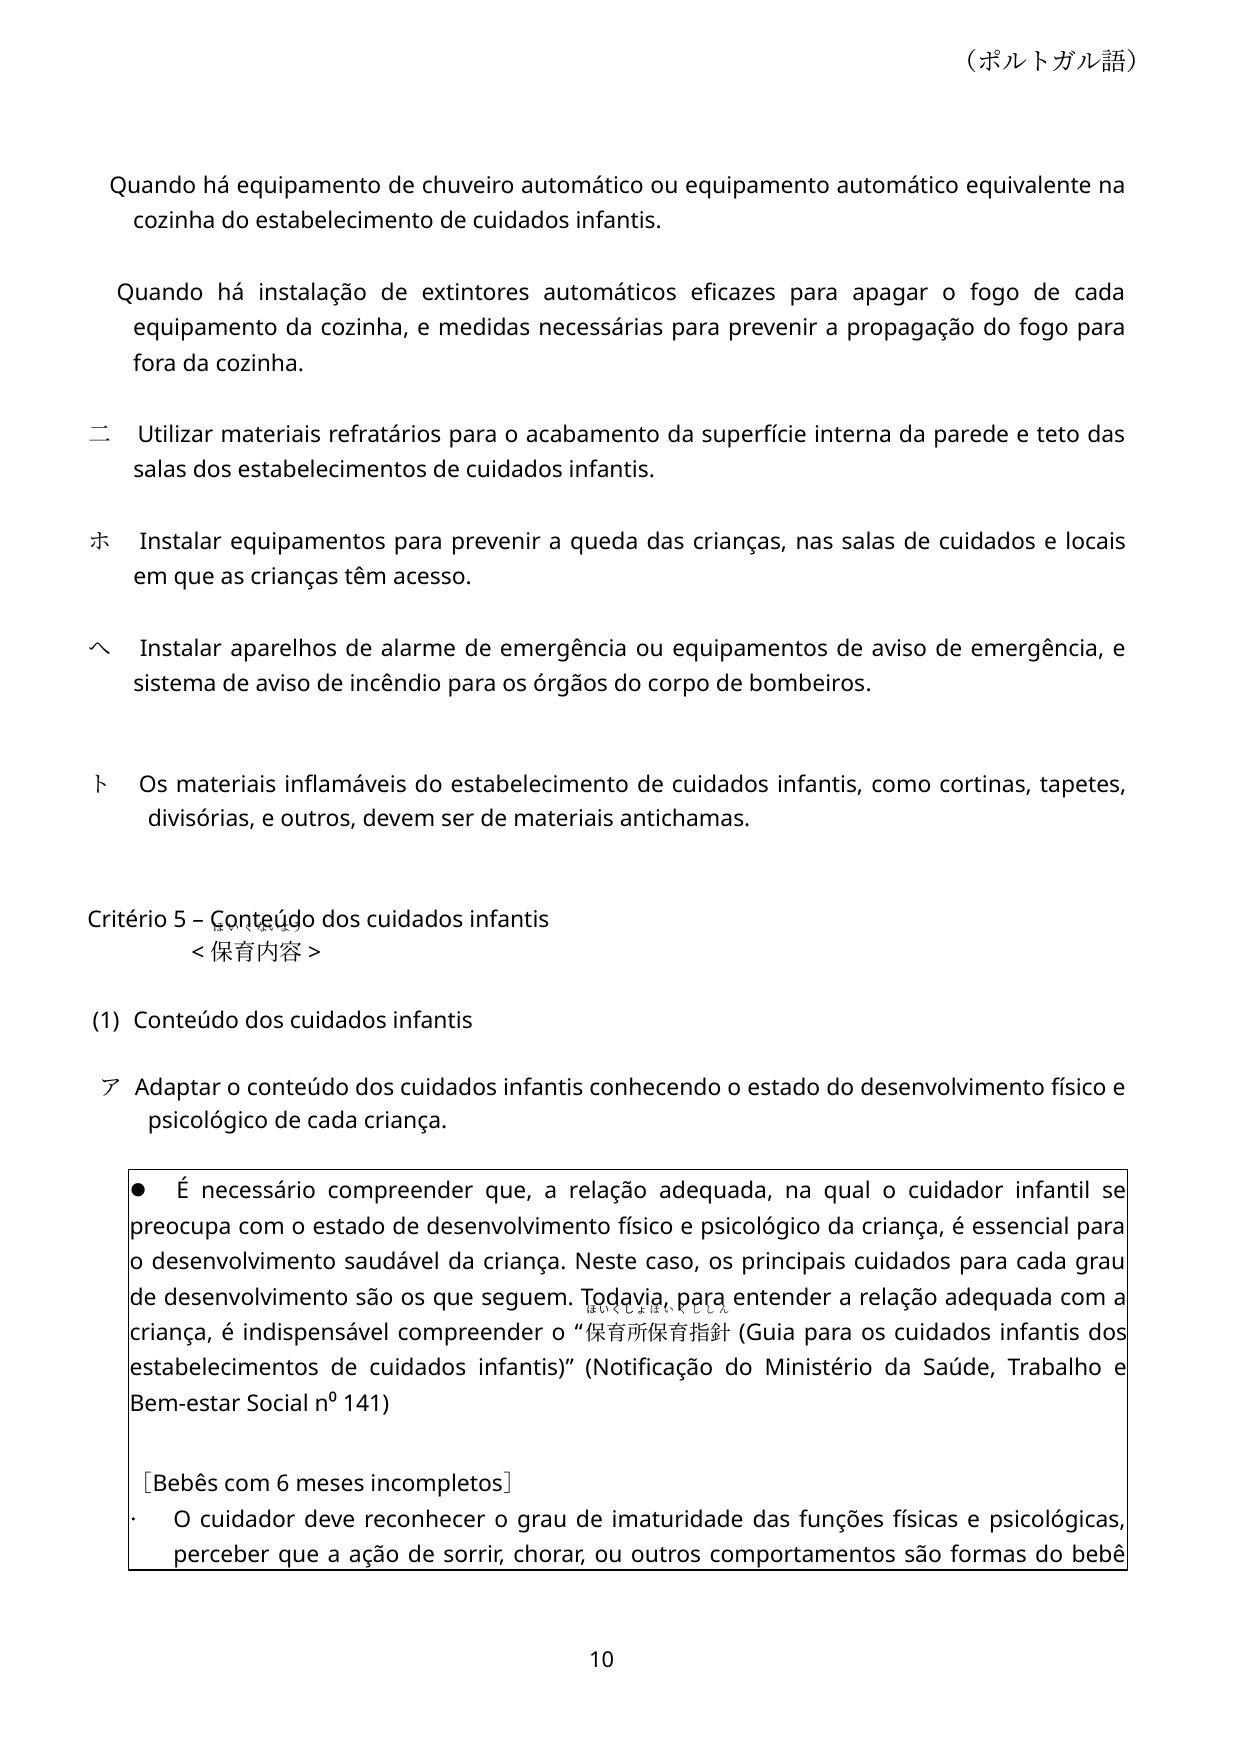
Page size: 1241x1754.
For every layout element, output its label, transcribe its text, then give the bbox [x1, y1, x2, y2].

text 二 Utilizar materiais refratários para o acabamento da superfície interna da parede e teto das salas dos estabelecimentos de cuidados infantis. [89, 414, 1127, 485]
list É necessário compreender que, a relação adequada, na qual o cuidador infantil se preocupa com o estado de desenvolvimento físico e psicológico da criança, é essencial para o desenvolvimento saudável da criança. Neste caso, os principais cuidados para cada grau de desenvolvimento são os que seguem. Todavia, para entender a relação adequada com a criança, é indispensável compreender o “ (Guia para os cuidados infantis dos estabelecimentos de cuidados infantis)” (Notificação do Ministério da Saúde, Trabalho e Bem-estar Social n⁰ 141) [129, 1170, 1127, 1418]
text ト Os materiais inflamáveis do estabelecimento de cuidados infantis, como cortinas, tapetes, divisórias, e outros, devem ser de materiais antichamas. [89, 766, 1127, 833]
text Critério 5 – Conteúdo dos cuidados infantis [87, 901, 1127, 934]
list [129, 1498, 1127, 1569]
text ア Adaptar o conteúdo dos cuidados infantis conhecendo o estado do desenvolvimento físico e psicológico de cada criança. [87, 1069, 1127, 1135]
text ［Bebês com 6 meses incompletos］ [129, 1462, 1127, 1498]
text < > [88, 934, 1127, 967]
text Quando há instalação de extintores automáticos eficazes para apagar o fogo de cada equipamento da cozinha, e medidas necessárias para prevenir a propagação do fogo para fora da cozinha. [89, 272, 1127, 378]
text へ Instalar aparelhos de alarme de emergência ou equipamentos de aviso de emergência, e sistema de aviso de incêndio para os órgãos do corpo de bombeiros. [89, 628, 1127, 699]
list Conteúdo dos cuidados infantis [92, 1001, 1127, 1035]
text ホ Instalar equipamentos para prevenir a queda das crianças, nas salas de cuidados e locais em que as crianças têm acesso. [89, 521, 1127, 592]
text Quando há equipamento de chuveiro automático ou equipamento automático equivalente na cozinha do estabelecimento de cuidados infantis. [89, 165, 1127, 236]
